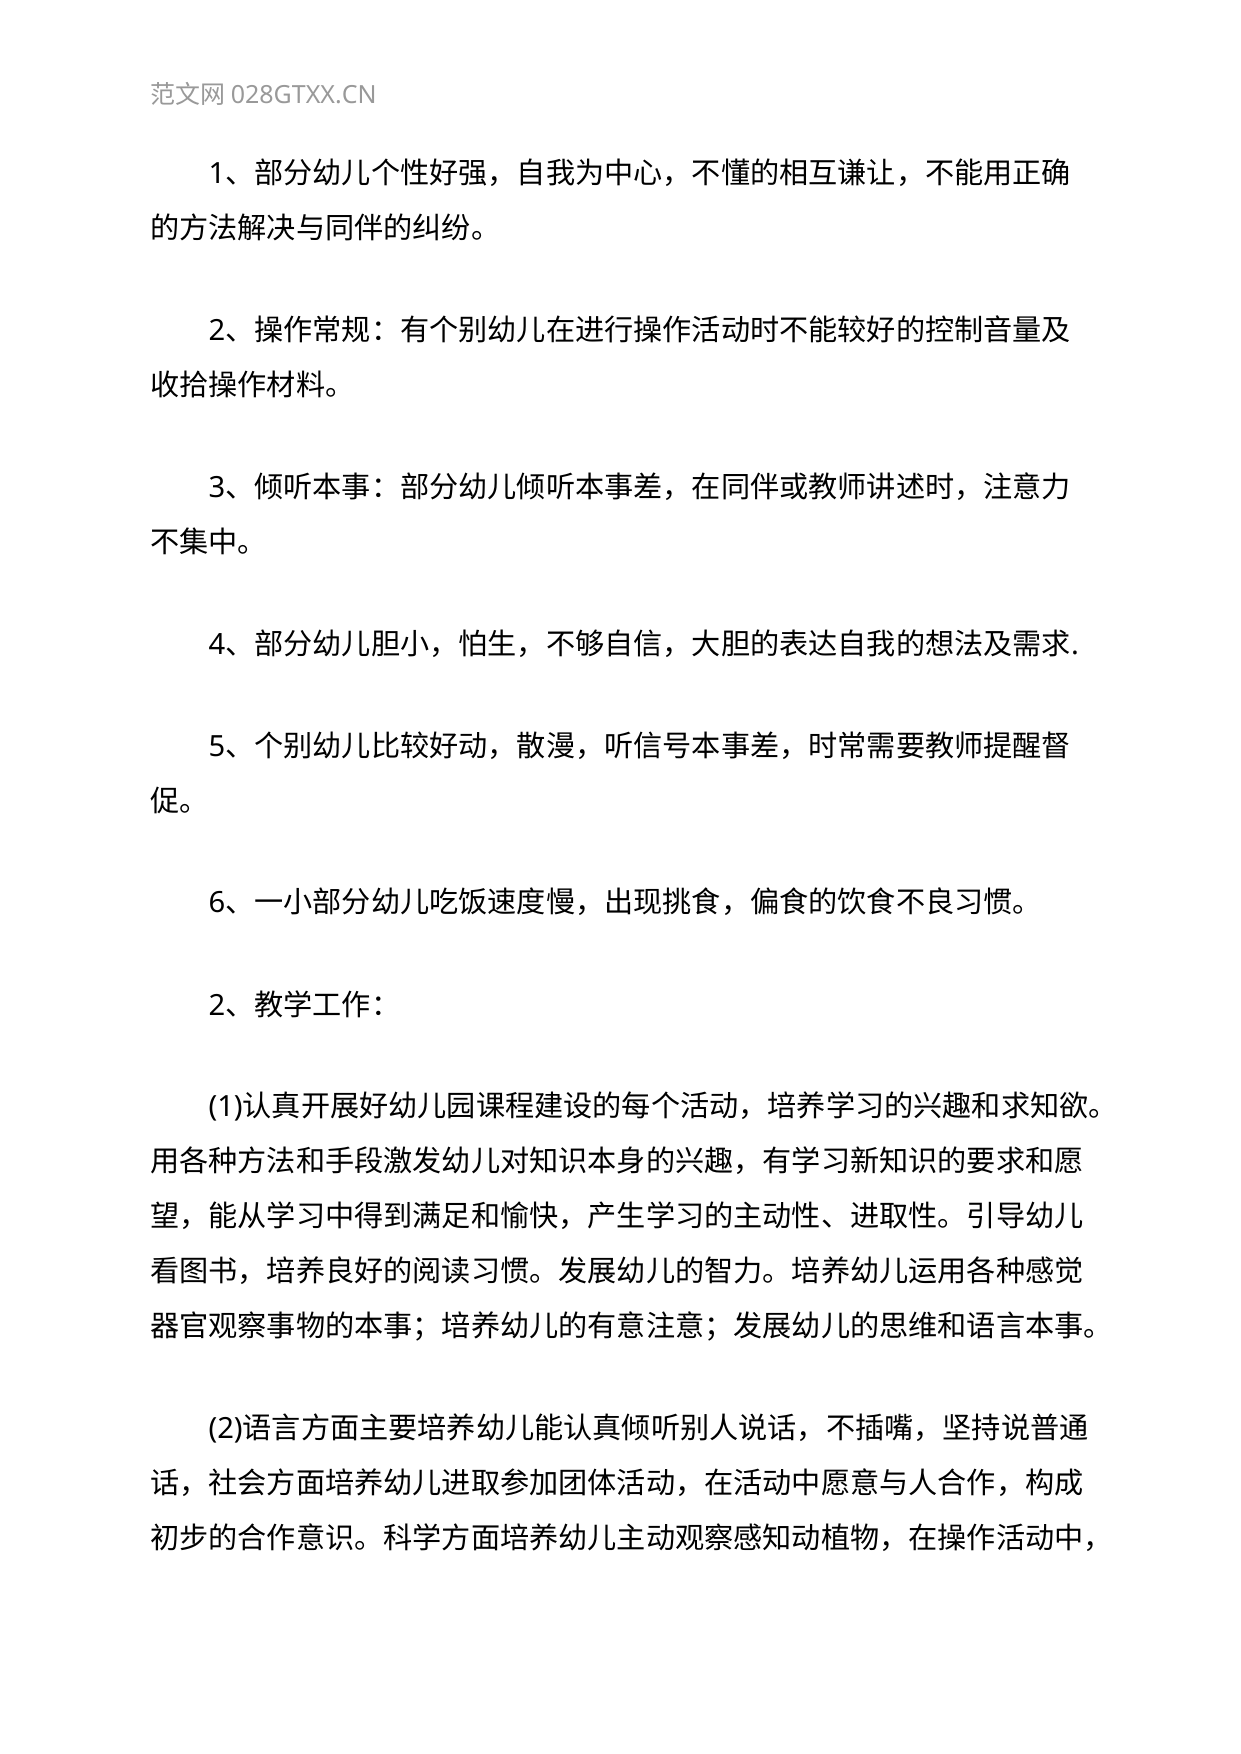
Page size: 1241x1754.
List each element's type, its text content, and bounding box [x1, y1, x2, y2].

text 2、教学工作： [150, 981, 1090, 1023]
text 2、操作常规：有个别幼儿在进行操作活动时不能较好的控制音量及收拾操作材料。 [150, 307, 1090, 404]
text 3、倾听本事：部分幼儿倾听本事差，在同伴或教师讲述时，注意力不集中。 [150, 463, 1090, 561]
text 4、部分幼儿胆小，怕生，不够自信，大胆的表达自我的想法及需求. [150, 620, 1090, 663]
text 6、一小部分幼儿吃饭速度慢，出现挑食，偏食的饮食不良习惯。 [150, 879, 1090, 921]
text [150, 1404, 1090, 1557]
text 1、部分幼儿个性好强，自我为中心，不懂的相互谦让，不能用正确的方法解决与同伴的纠纷。 [150, 150, 1090, 247]
text (1)认真开展好幼儿园课程建设的每个活动，培养学习的兴趣和求知欲。用各种方法和手段激发幼儿对知识本身的兴趣，有学习新知识的要求和愿望，能从学习中得到满足和愉快，产生学习的主动性、进取性。引导幼儿看图书，培养良好的阅读习惯。发展幼儿的智力。培养幼儿运用各种感觉器官观察事物的本事；培养幼儿的有意注意；发展幼儿的思维和语言本事。 [150, 1083, 1090, 1345]
text 5、个别幼儿比较好动，散漫，听信号本事差，时常需要教师提醒督促。 [150, 722, 1090, 819]
